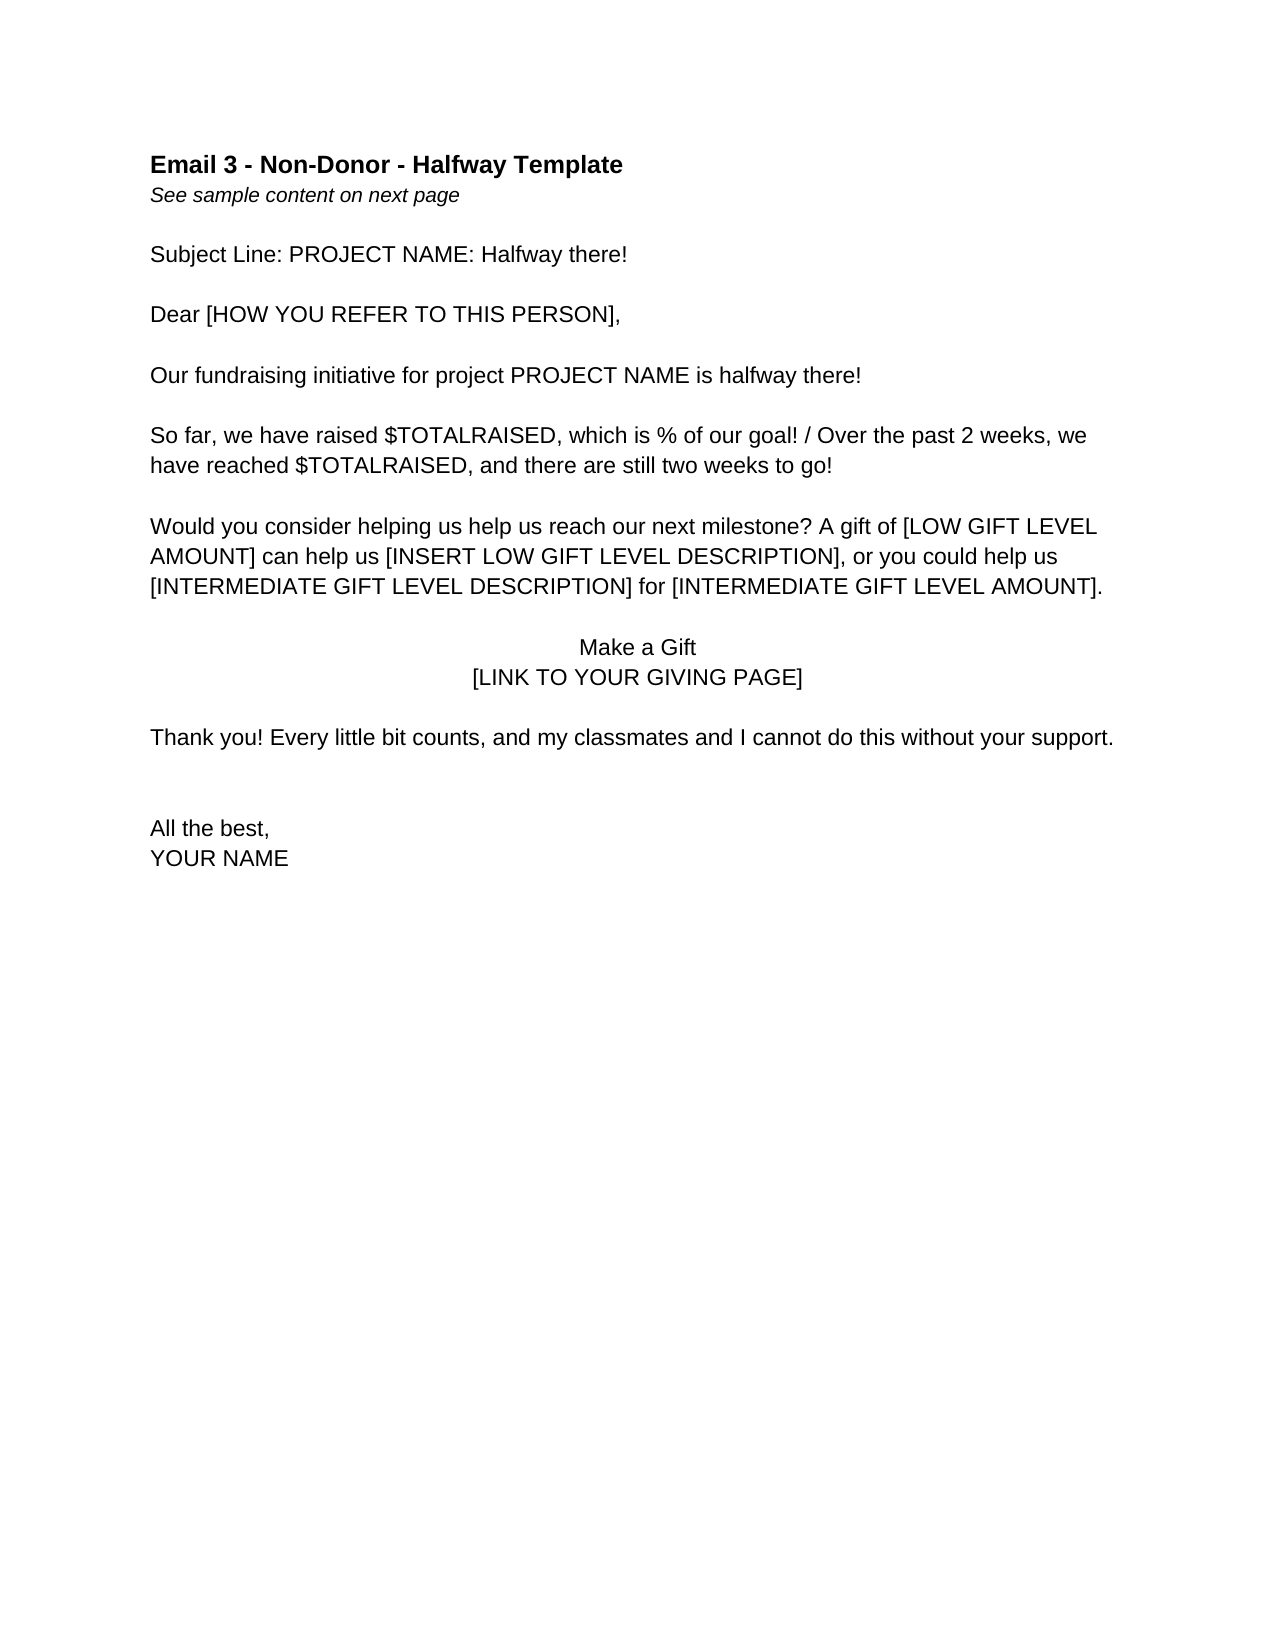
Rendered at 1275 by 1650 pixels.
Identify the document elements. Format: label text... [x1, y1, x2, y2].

text Email 3 - Non-Donor - Halfway Template [150, 150, 1125, 179]
text YOUR NAME [150, 845, 1125, 871]
text All the best, [150, 815, 1125, 841]
text Subject Line: PROJECT NAME: Halfway there! [150, 241, 1125, 267]
text So far, we have raised $TOTALRAISED, which is % of our goal! / Over the past 2 weeks, we have reached $TOTALRAISED, and there are still two weeks to go! [150, 422, 1125, 478]
text Make a Gift [150, 633, 1125, 660]
text Dear [HOW YOU REFER TO THIS PERSON], [150, 301, 1125, 327]
text [LINK TO YOUR GIVING PAGE] [150, 664, 1125, 690]
text Our fundraising initiative for project PROJECT NAME is halfway there! [150, 362, 1125, 388]
text Thank you! Every little bit counts, and my classmates and I cannot do this without your support. [150, 724, 1125, 750]
text See sample content on next page [150, 183, 1125, 207]
text Would you consider helping us help us reach our next milestone? A gift of [LOW GIFT LEVEL AMOUNT] can help us [INSERT LOW GIFT LEVEL DESCRIPTION], or you could help us [INTERMEDIATE GIFT LEVEL DESCRIPTION] for [INTERMEDIATE GIFT LEVEL AMOUNT]. [150, 513, 1125, 599]
